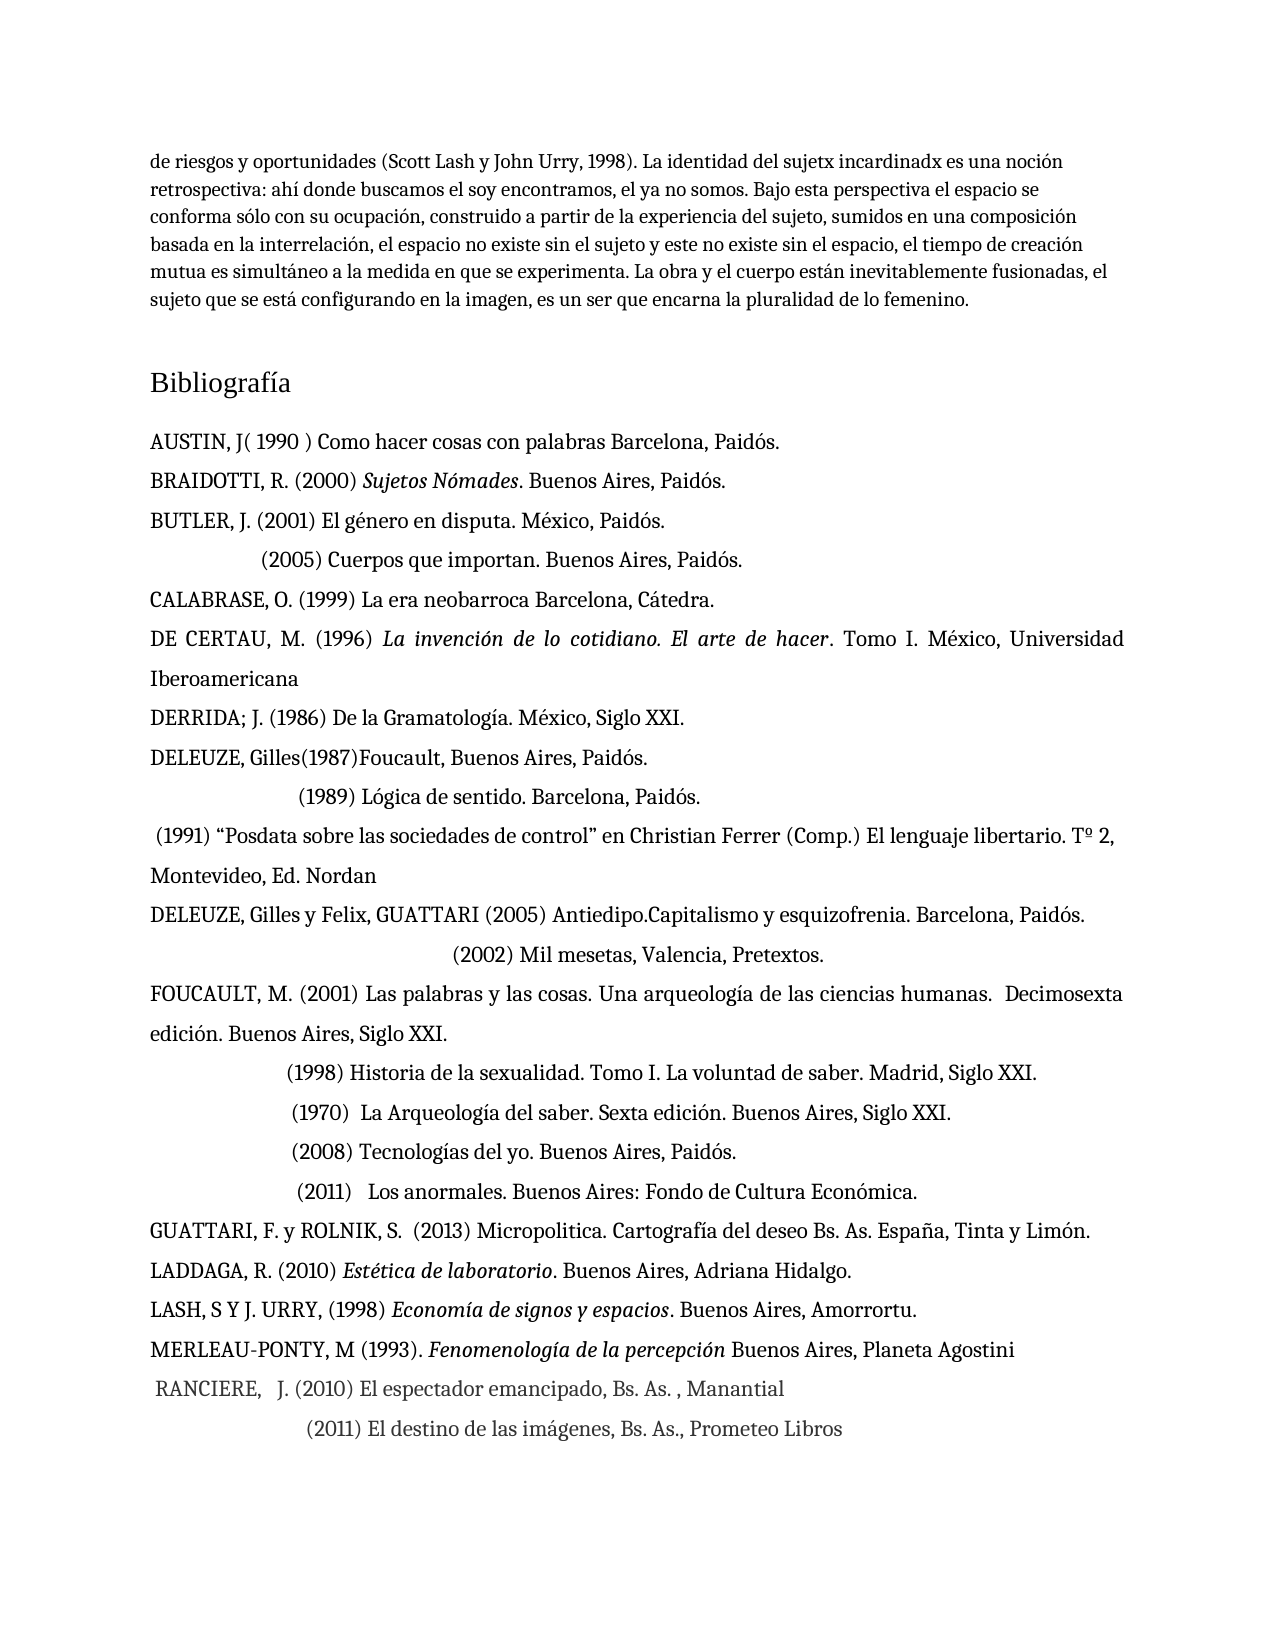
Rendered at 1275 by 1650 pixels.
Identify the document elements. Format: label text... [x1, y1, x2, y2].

text DE CERTAU, M. (1996) La invención de lo cotidiano. El arte de hacer. Tomo I. México, Universidad Iberoamericana [150, 626, 1125, 692]
text Foucault, M. (2001) Las palabras y las cosas. Una arqueología de las ciencias humanas. Decimosexta edición. Buenos Aires, Siglo XXI. [150, 981, 1125, 1047]
text DELEUZE, Gilles(1987)Foucault, Buenos Aires, Paidós. [150, 744, 1125, 771]
text (2011) El destino de las imágenes, Bs. As., Prometeo Libros [225, 1416, 1149, 1442]
text Derrida; J. (1986) De la Gramatología. México, Siglo XXI. [150, 705, 1125, 731]
text GUATTARI, F. y ROLNIK, S. (2013) Micropolitica. Cartografía del deseo Bs. As. España, Tinta y Limón. [150, 1218, 1125, 1244]
text (1998) Historia de la sexualidad. Tomo I. La voluntad de saber. Madrid, Siglo XXI. [150, 1060, 1125, 1087]
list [150, 150, 1125, 311]
text (2005) Cuerpos que importan. Buenos Aires, Paidós. [225, 547, 1125, 573]
text AUSTIN, J( 1990 ) Como hacer cosas con palabras Barcelona, Paidós. [150, 428, 1125, 455]
text BUTLER, J. (2001) El género en disputa. México, Paidós. [150, 507, 1125, 534]
text LADDAGA, R. (2010) Estética de laboratorio. Buenos Aires, Adriana Hidalgo. [150, 1258, 1125, 1284]
text (2011) Los anormales. Buenos Aires: Fondo de Cultura Económica. [150, 1179, 1125, 1205]
text CALABRASE, O. (1999) La era neobarroca Barcelona, Cátedra. [150, 586, 1125, 613]
text DELEUZE, Gilles y Felix, GUATTARI (2005) Antiedipo.Capitalismo y esquizofrenia. Barcelona, Paidós. [150, 902, 1125, 929]
text (2008) Tecnologías del yo. Buenos Aires, Paidós. [150, 1139, 1125, 1166]
text LASH, S Y J. URRY, (1998) Economía de signos y espacios. Buenos Aires, Amorrortu. [150, 1297, 1125, 1323]
text BRAIDOTTI, R. (2000) Sujetos Nómades. Buenos Aires, Paidós. [150, 468, 1125, 494]
text (1970) La Arqueología del saber. Sexta edición. Buenos Aires, Siglo XXI. [150, 1100, 1125, 1126]
text MERLEAU-PONTY, M (1993). Fenomenología de la percepción Buenos Aires, Planeta Agostini [150, 1337, 1125, 1363]
text Ranciere, J. (2010) El espectador emancipado, Bs. As. , Manantial [150, 1376, 1149, 1402]
text (1989) Lógica de sentido. Barcelona, Paidós. [224, 784, 1125, 810]
list Bibliografía [150, 365, 1125, 398]
text (2002) Mil mesetas, Valencia, Pretextos. [150, 942, 1125, 968]
text (1991) “Posdata sobre las sociedades de control” en Christian Ferrer (Comp.) El lenguaje libertario. Tº 2, Montevideo, Ed. Nordan [150, 823, 1125, 889]
